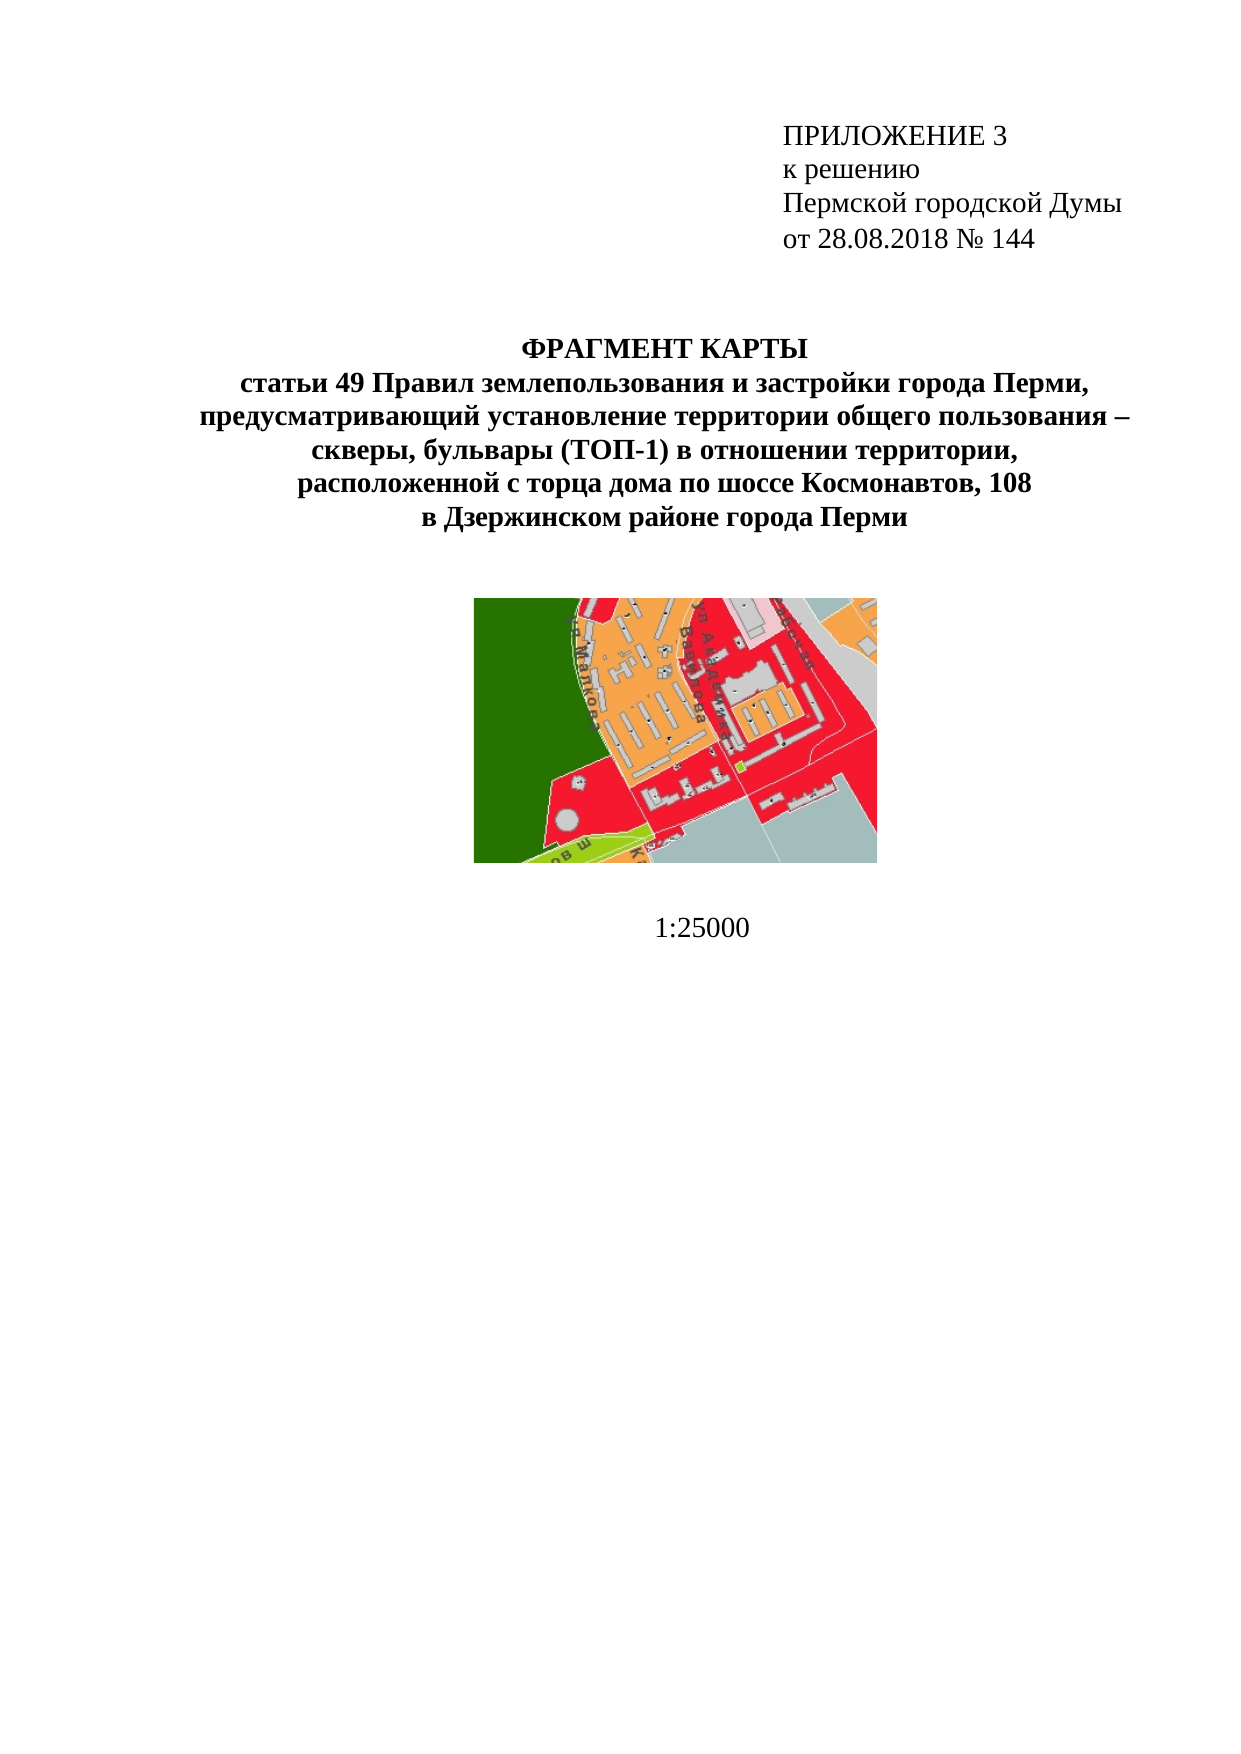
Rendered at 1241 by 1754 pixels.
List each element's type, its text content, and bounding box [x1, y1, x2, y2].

text ФРАГМЕНТ КАРТЫ [148, 331, 1181, 365]
text в Дзержинском районе города Перми [148, 499, 1181, 532]
text предусматривающий установление территории общего пользования – [148, 398, 1181, 432]
text расположенной с торца дома по шоссе Космонавтов, 108 [148, 465, 1181, 499]
text 1:25000 [148, 907, 1181, 945]
text к решению [148, 152, 1181, 185]
text от 28.08.2018 № 144 [783, 219, 1181, 256]
text ПРИЛОЖЕНИЕ 3 [148, 118, 1181, 152]
text статьи 49 Правил землепользования и застройки города Перми, [148, 365, 1181, 398]
text Пермской городской Думы [148, 185, 1181, 219]
picture [473, 598, 878, 863]
text скверы, бульвары (ТОП-1) в отношении территории, [148, 432, 1181, 465]
